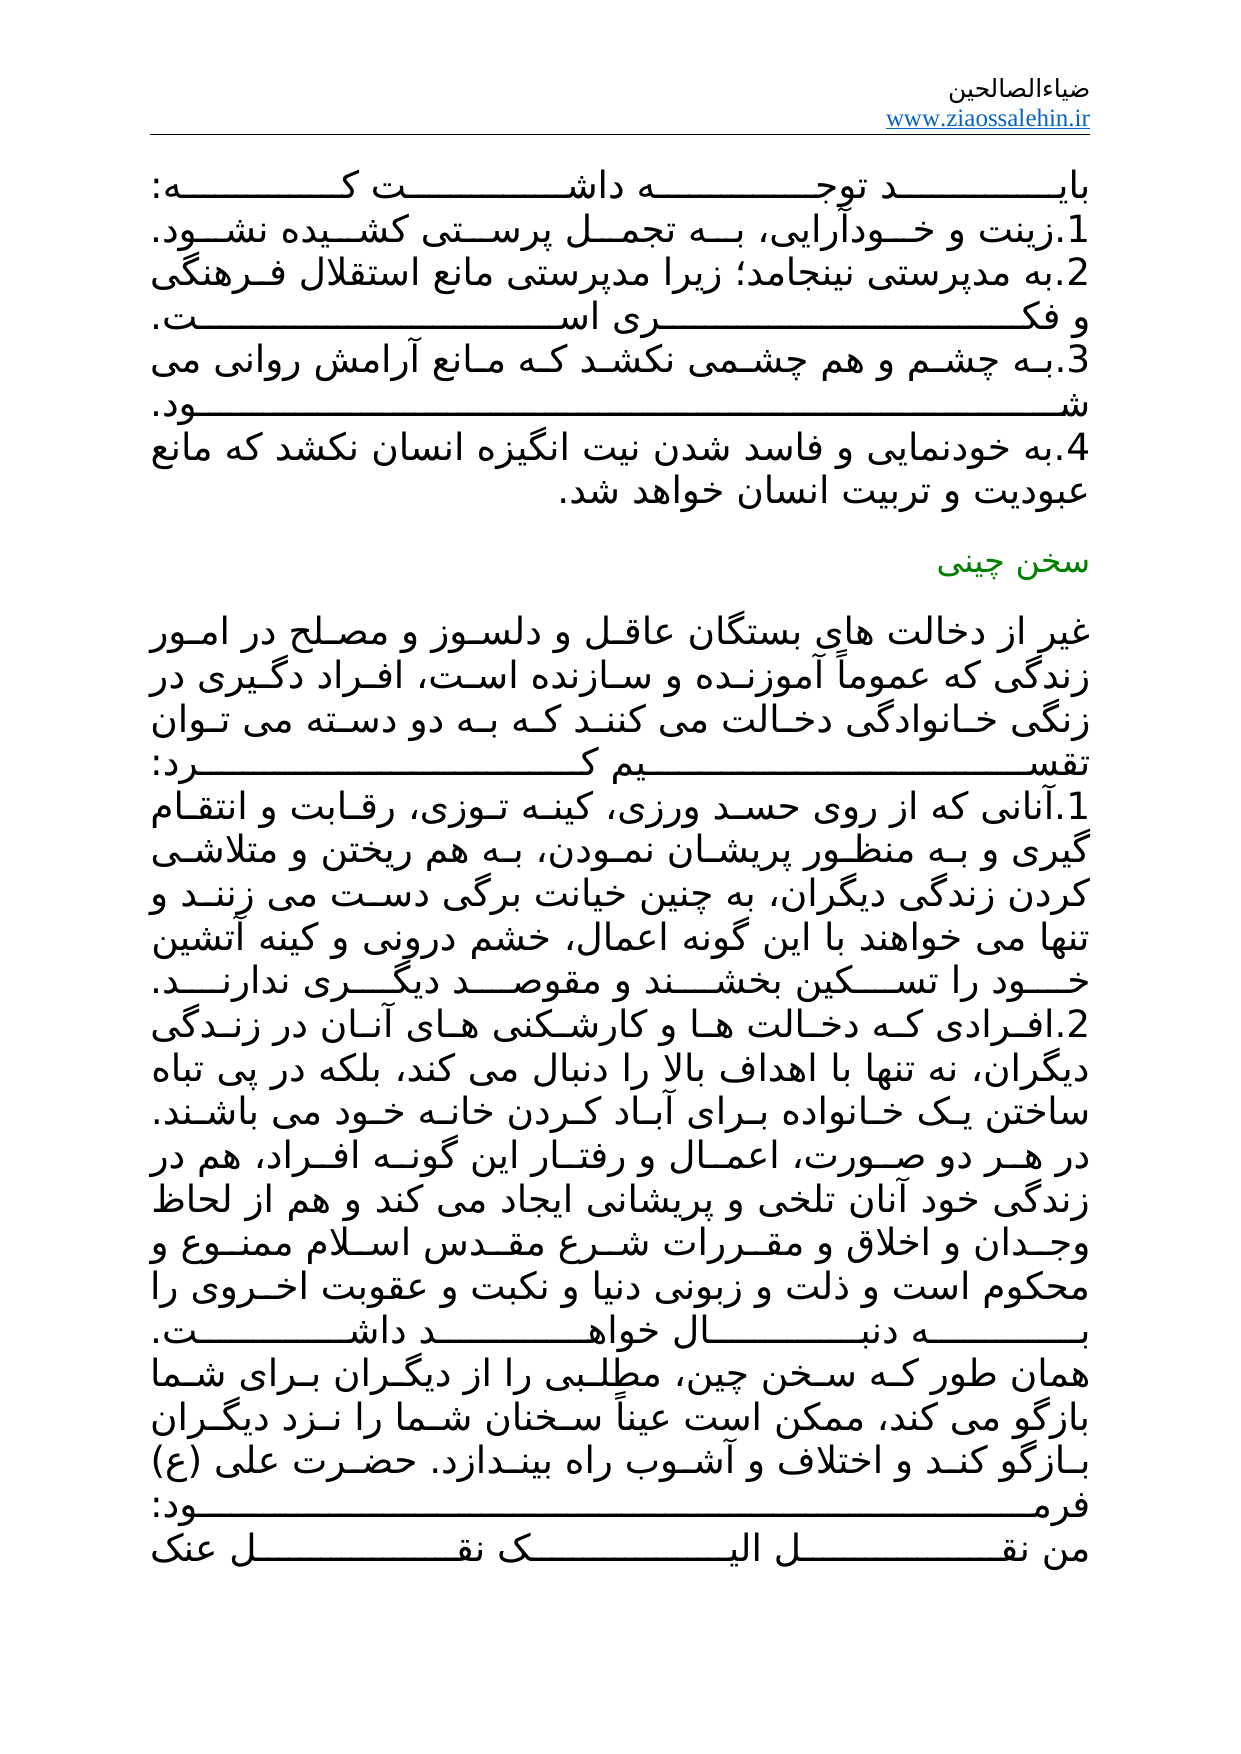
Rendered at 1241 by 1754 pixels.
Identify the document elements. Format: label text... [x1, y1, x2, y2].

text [150, 610, 1090, 1570]
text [150, 163, 1090, 513]
subtitle سخن چینی [150, 542, 1090, 581]
